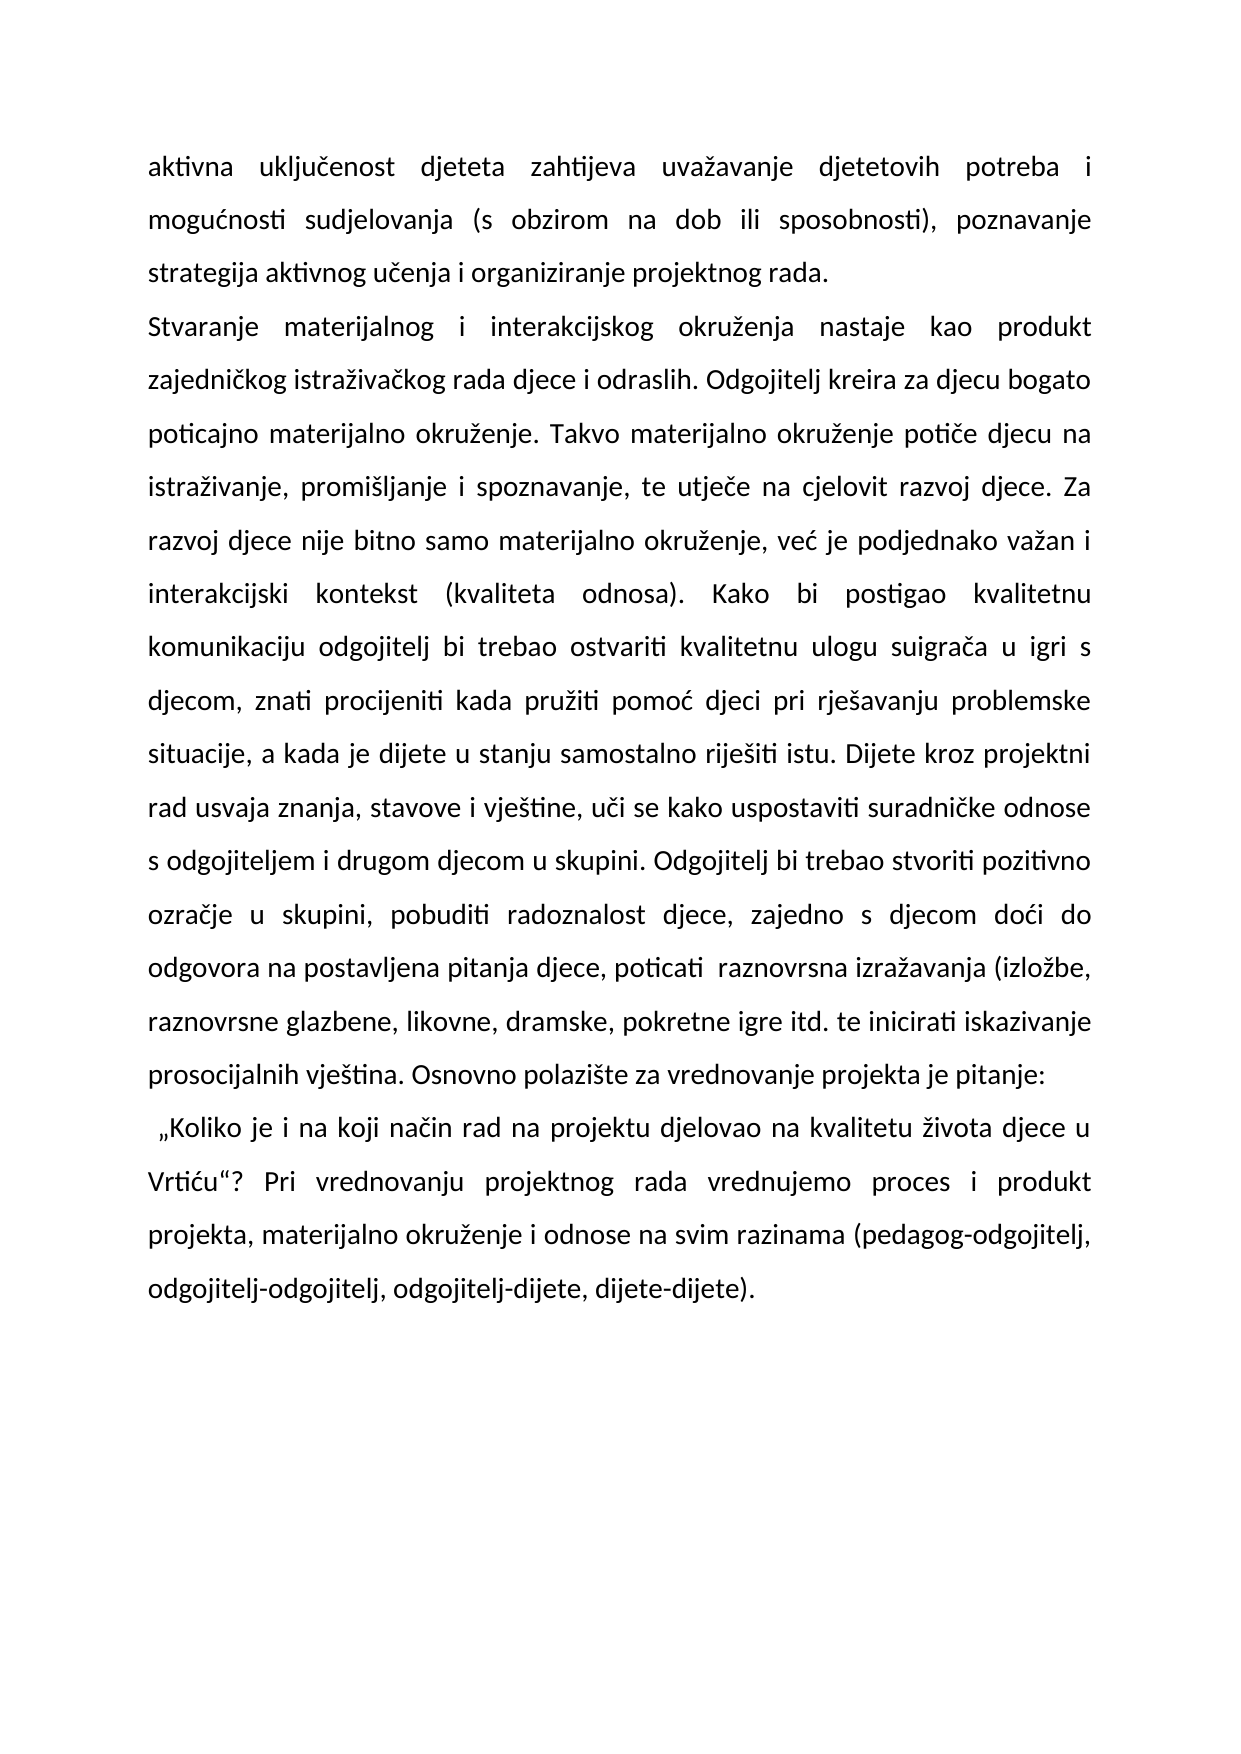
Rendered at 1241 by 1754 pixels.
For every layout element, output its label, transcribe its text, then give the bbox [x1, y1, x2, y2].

text „Koliko je i na koji način rad na projektu djelovao na kvalitetu života djece u Vrtiću“? Pri vrednovanju projektnog rada vrednujemo proces i produkt projekta, materijalno okruženje i odnose na svim razinama (pedagog-odgojitelj, odgojitelj-odgojitelj, odgojitelj-dijete, dijete-dijete). [148, 1109, 1093, 1305]
text Stvaranje materijalnog i interakcijskog okruženja nastaje kao produkt zajedničkog istraživačkog rada djece i odraslih. Odgojitelj kreira za djecu bogato poticajno materijalno okruženje. Takvo materijalno okruženje potiče djecu na istraživanje, promišljanje i spoznavanje, te utječe na cjelovit razvoj djece. Za razvoj djece nije bitno samo materijalno okruženje, već je podjednako važan i interakcijski kontekst (kvaliteta odnosa). Kako bi postigao kvalitetnu komunikaciju odgojitelj bi trebao ostvariti kvalitetnu ulogu suigrača u igri s djecom, znati procijeniti kada pružiti pomoć djeci pri rješavanju problemske situacije, a kada je dijete u stanju samostalno riješiti istu. Dijete kroz projektni rad usvaja znanja, stavove i vještine, uči se kako uspostaviti suradničke odnose s odgojiteljem i drugom djecom u skupini. Odgojitelj bi trebao stvoriti pozitivno ozračje u skupini, pobuditi radoznalost djece, zajedno s djecom doći do odgovora na postavljena pitanja djece, poticati raznovrsna izražavanja (izložbe, raznovrsne glazbene, likovne, dramske, pokretne igre itd. te inicirati iskazivanje prosocijalnih vještina. Osnovno polazište za vrednovanje projekta je pitanje: [148, 308, 1093, 1092]
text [148, 148, 1093, 290]
